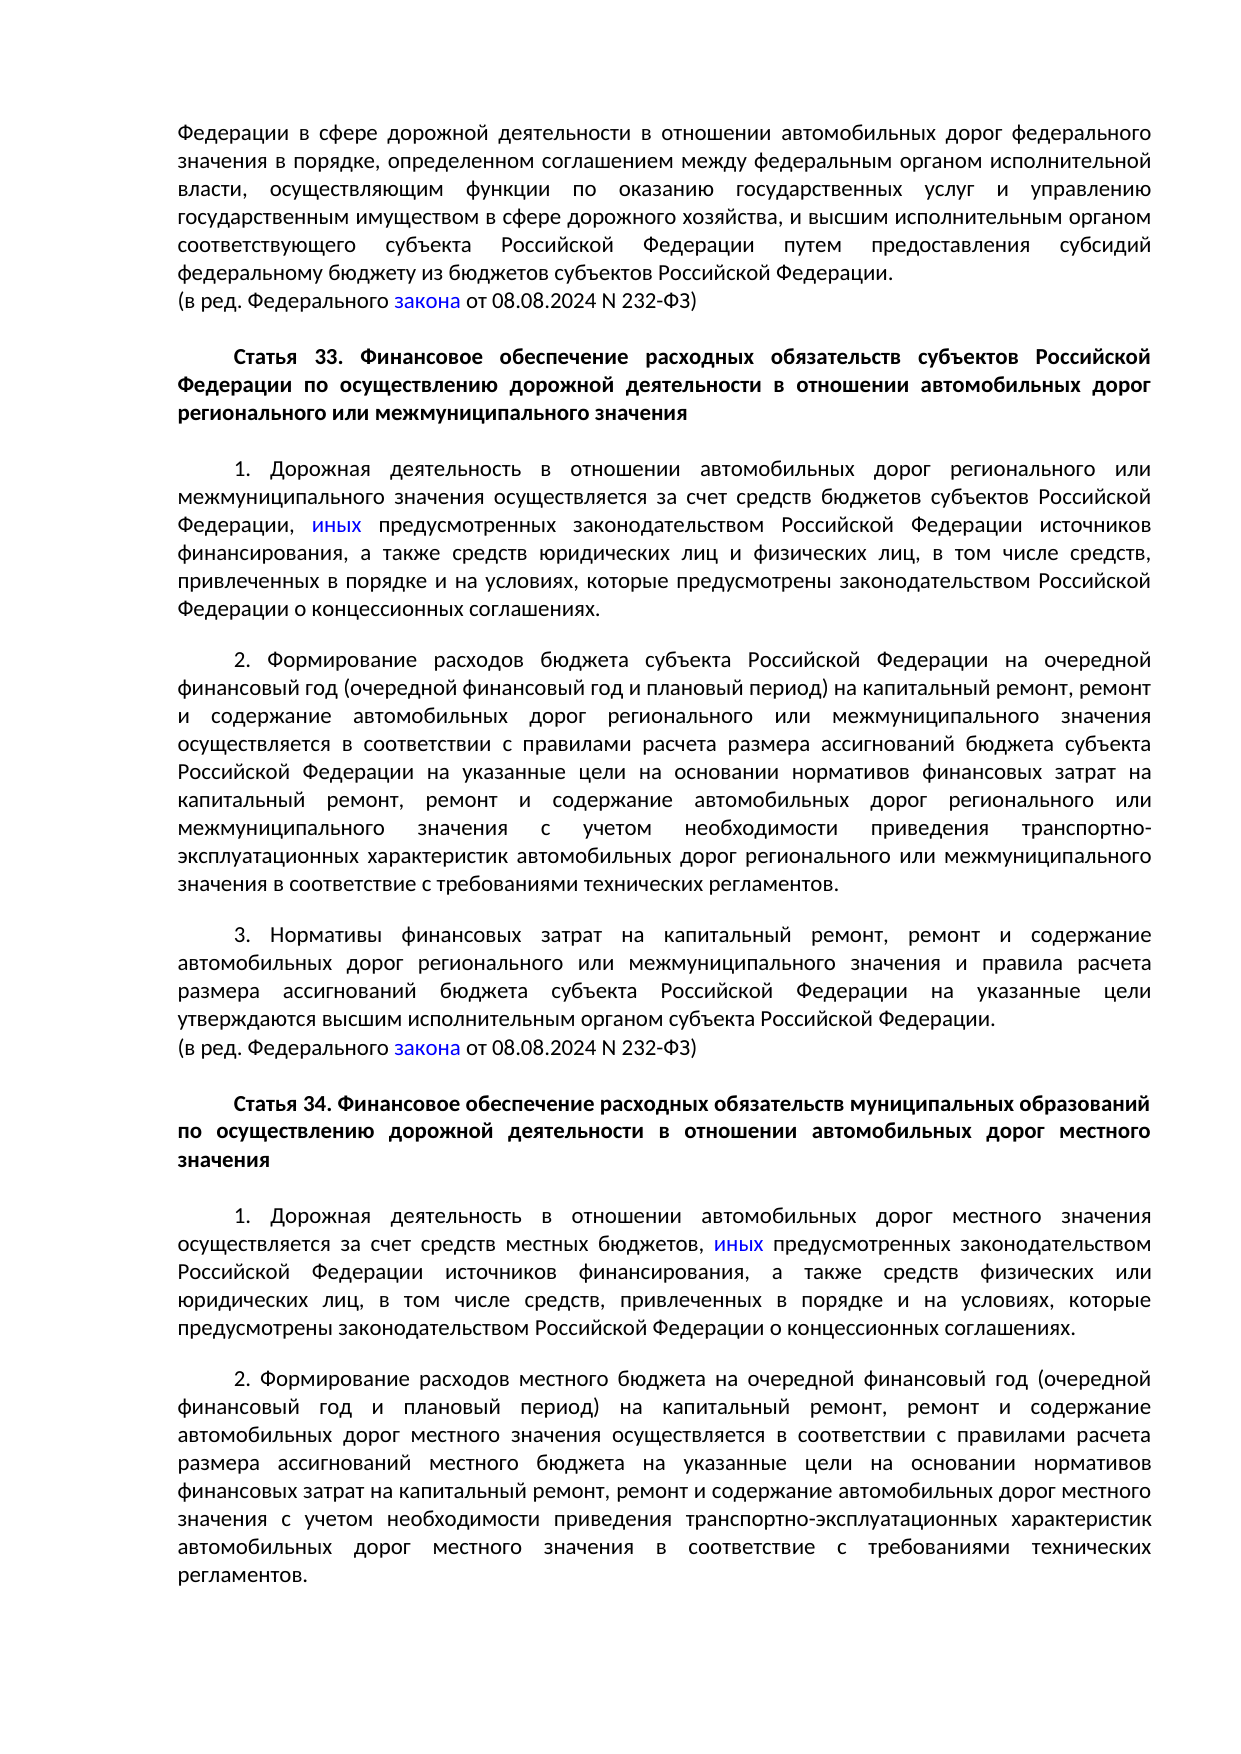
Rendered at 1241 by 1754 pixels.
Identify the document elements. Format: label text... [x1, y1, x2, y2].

title Статья 34. Финансовое обеспечение расходных обязательств муниципальных образований по осуществлению дорожной деятельности в отношении автомобильных дорог местного значения [177, 1089, 1152, 1173]
text (в ред. Федерального закона от 08.08.2024 N 232-ФЗ) [177, 1033, 1152, 1061]
text 2. Формирование расходов местного бюджета на очередной финансовый год (очередной финансовый год и плановый период) на капитальный ремонт, ремонт и содержание автомобильных дорог местного значения осуществляется в соответствии с правилами расчета размера ассигнований местного бюджета на указанные цели на основании нормативов финансовых затрат на капитальный ремонт, ремонт и содержание автомобильных дорог местного значения с учетом необходимости приведения транспортно-эксплуатационных характеристик автомобильных дорог местного значения в соответствие с требованиями технических регламентов. [177, 1364, 1152, 1588]
text 3. Нормативы финансовых затрат на капитальный ремонт, ремонт и содержание автомобильных дорог регионального или межмуниципального значения и правила расчета размера ассигнований бюджета субъекта Российской Федерации на указанные цели утверждаются высшим исполнительным органом субъекта Российской Федерации. [177, 921, 1152, 1033]
text (в ред. Федерального закона от 08.08.2024 N 232-ФЗ) [177, 286, 1152, 314]
text 1. Дорожная деятельность в отношении автомобильных дорог регионального или межмуниципального значения осуществляется за счет средств бюджетов субъектов Российской Федерации, иных предусмотренных законодательством Российской Федерации источников финансирования, а также средств юридических лиц и физических лиц, в том числе средств, привлеченных в порядке и на условиях, которые предусмотрены законодательством Российской Федерации о концессионных соглашениях. [177, 454, 1152, 622]
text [177, 118, 1152, 286]
title Статья 33. Финансовое обеспечение расходных обязательств субъектов Российской Федерации по осуществлению дорожной деятельности в отношении автомобильных дорог регионального или межмуниципального значения [177, 342, 1152, 426]
text 1. Дорожная деятельность в отношении автомобильных дорог местного значения осуществляется за счет средств местных бюджетов, иных предусмотренных законодательством Российской Федерации источников финансирования, а также средств физических или юридических лиц, в том числе средств, привлеченных в порядке и на условиях, которые предусмотрены законодательством Российской Федерации о концессионных соглашениях. [177, 1201, 1152, 1341]
text 2. Формирование расходов бюджета субъекта Российской Федерации на очередной финансовый год (очередной финансовый год и плановый период) на капитальный ремонт, ремонт и содержание автомобильных дорог регионального или межмуниципального значения осуществляется в соответствии с правилами расчета размера ассигнований бюджета субъекта Российской Федерации на указанные цели на основании нормативов финансовых затрат на капитальный ремонт, ремонт и содержание автомобильных дорог регионального или межмуниципального значения с учетом необходимости приведения транспортно-эксплуатационных характеристик автомобильных дорог регионального или межмуниципального значения в соответствие с требованиями технических регламентов. [177, 645, 1152, 898]
